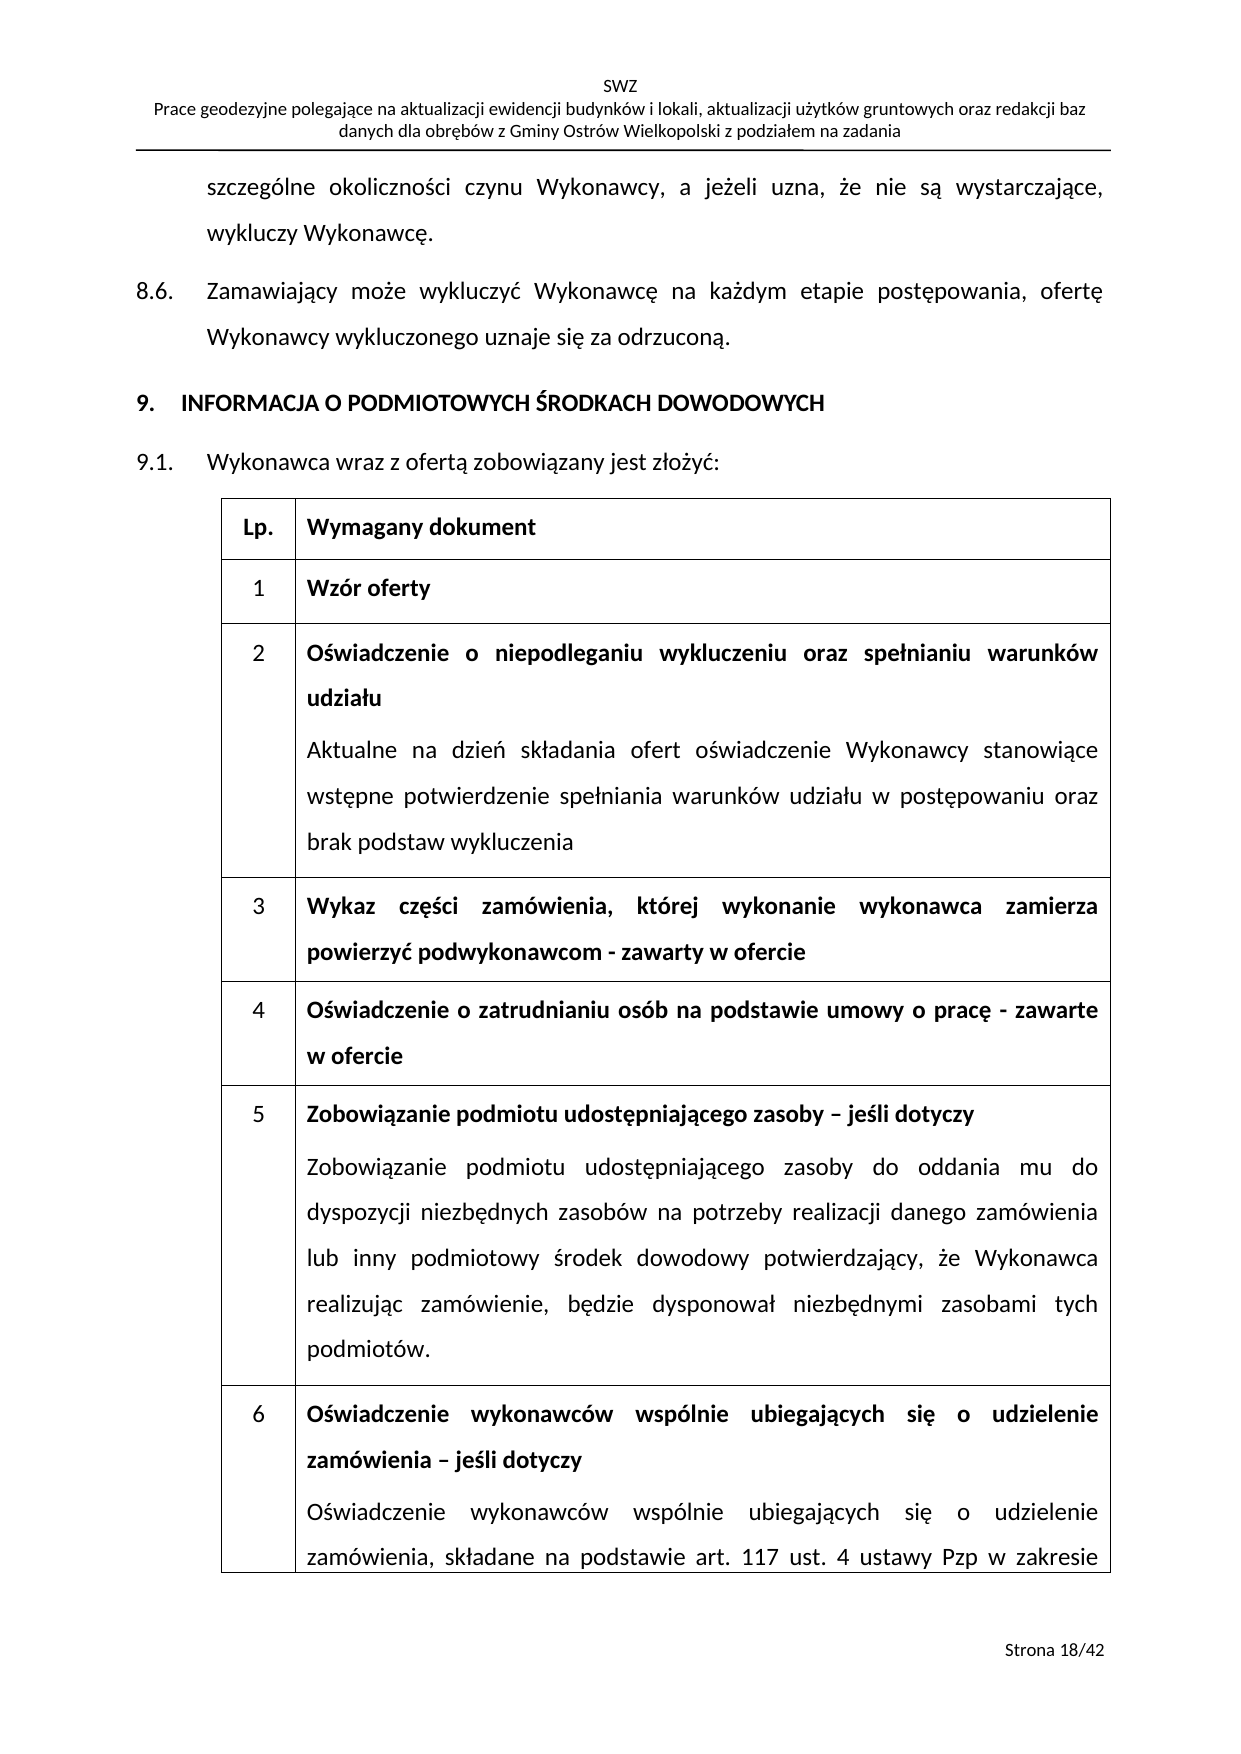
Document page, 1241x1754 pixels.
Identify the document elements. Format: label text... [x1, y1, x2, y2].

table_cell 6 [222, 1386, 295, 1572]
table_header Wymagany dokument [296, 499, 1110, 559]
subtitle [136, 171, 1104, 248]
subtitle informacja o podmiotowych środkach dowodowych [136, 388, 1104, 418]
table_cell 5 [222, 1086, 295, 1384]
table_cell 2 [222, 624, 295, 877]
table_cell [296, 1386, 1110, 1572]
table_cell Oświadczenie o zatrudnianiu osób na podstawie umowy o pracę - zawarte w ofercie [296, 982, 1110, 1085]
table_cell 1 [222, 560, 295, 623]
table_cell 3 [222, 878, 295, 981]
table_cell Wzór oferty [296, 560, 1110, 623]
table_cell Wykaz części zamówienia, której wykonanie wykonawca zamierza powierzyć podwykonawcom - zawarty w ofercie [296, 878, 1110, 981]
subtitle Wykonawca wraz z ofertą zobowiązany jest złożyć: [136, 446, 1104, 476]
table_cell Oświadczenie o niepodleganiu wykluczeniu oraz spełnianiu warunków udziału Aktualne na dzień składania ofert oświadczenie Wykonawcy stanowiące wstępne potwierdzenie spełniania warunków udziału w postępowaniu oraz brak podstaw wykluczenia [296, 624, 1110, 877]
table_cell 4 [222, 982, 295, 1085]
subtitle Zamawiający może wykluczyć Wykonawcę na każdym etapie postępowania, ofertę Wykonawcy wykluczonego uznaje się za odrzuconą. [136, 275, 1104, 352]
table_header Lp. [222, 499, 295, 559]
table_cell Zobowiązanie podmiotu udostępniającego zasoby – jeśli dotyczy Zobowiązanie podmiotu udostępniającego zasoby do oddania mu do dyspozycji niezbędnych zasobów na potrzeby realizacji danego zamówienia lub inny podmiotowy środek dowodowy potwierdzający, że Wykonawca realizując zamówienie, będzie dysponował niezbędnymi zasobami tych podmiotów. [296, 1086, 1110, 1384]
